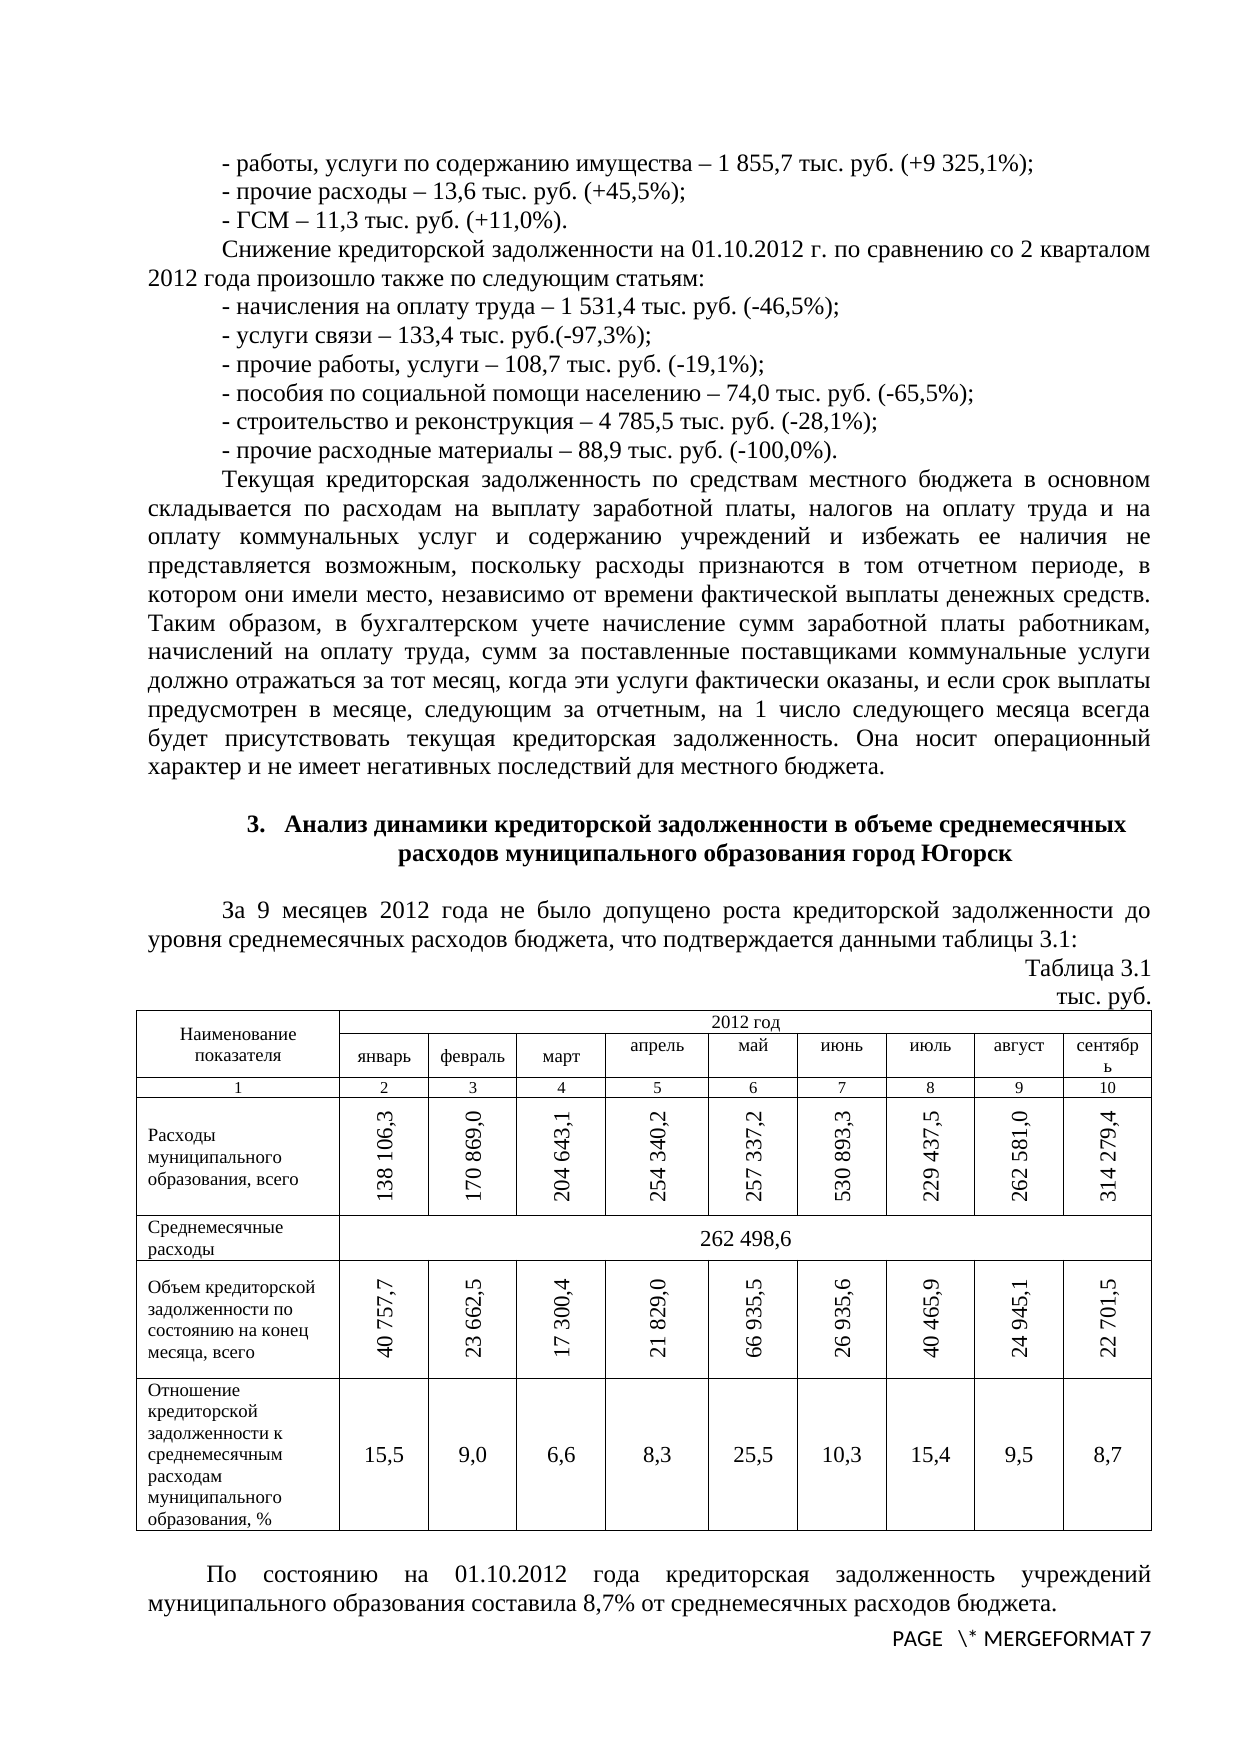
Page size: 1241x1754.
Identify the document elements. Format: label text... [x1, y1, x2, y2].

text За 9 месяцев 2012 года не было допущено роста кредиторской задолженности до уровня среднемесячных расходов бюджета, что подтверждается данными таблицы 3.1: [148, 895, 1152, 953]
table_cell 25,5 [709, 1379, 797, 1529]
table_cell 15,5 [340, 1379, 428, 1529]
table_cell 530 893,3 [798, 1098, 886, 1215]
table_cell Расходы муниципального образования, всего [137, 1098, 339, 1215]
table_cell 262 581,0 [975, 1098, 1063, 1215]
text - начисления на оплату труда – 1 531,4 тыс. руб. (-46,5%); [148, 291, 1152, 320]
text - работы, услуги по содержанию имущества – 1 855,7 тыс. руб. (+9 325,1%); [148, 148, 1152, 176]
text - прочие расходы – 13,6 тыс. руб. (+45,5%); [148, 176, 1152, 205]
table_cell 17 300,4 [517, 1261, 605, 1378]
table_cell май [709, 1034, 797, 1077]
table_cell 8,7 [1064, 1379, 1151, 1529]
table_cell 15,4 [887, 1379, 974, 1529]
text - услуги связи – 133,4 тыс. руб.(-97,3%); [148, 320, 1152, 349]
table_cell 22 701,5 [1064, 1261, 1151, 1378]
table_cell 9,0 [429, 1379, 516, 1529]
table_cell март [517, 1034, 605, 1077]
table_cell 24 945,1 [975, 1261, 1063, 1378]
text По состоянию на 01.10.2012 года кредиторская задолженность учреждений муниципального образования составила 8,7% от среднемесячных расходов бюджета. [148, 1559, 1152, 1617]
table_cell 314 279,4 [1064, 1098, 1151, 1215]
table_cell Объем кредиторской задолженности по состоянию на конец месяца, всего [137, 1261, 339, 1378]
text Снижение кредиторской задолженности на 01.10.2012 г. по сравнению со 2 кварталом 2012 года произошло также по следующим статьям: [148, 234, 1152, 291]
table_cell 3 [429, 1078, 516, 1097]
text Таблица 3.1 [148, 953, 1152, 981]
table_cell 7 [798, 1078, 886, 1097]
table_cell 40 757,7 [340, 1261, 428, 1378]
table_cell 8 [887, 1078, 974, 1097]
table_cell Отношение кредиторской задолженности к среднемесячным расходам муниципального образования, % [137, 1379, 339, 1529]
table_cell 1 [137, 1078, 339, 1097]
table_cell 254 340,2 [606, 1098, 708, 1215]
table_cell 66 935,5 [709, 1261, 797, 1378]
table_cell 5 [606, 1078, 708, 1097]
table_cell 204 643,1 [517, 1098, 605, 1215]
table_cell 23 662,5 [429, 1261, 516, 1378]
text - ГСМ – 11,3 тыс. руб. (+11,0%). [148, 205, 1152, 234]
table_header Наименование показателя [137, 1011, 339, 1077]
table_cell 262 498,6 [340, 1216, 1151, 1259]
table_cell 40 465,9 [887, 1261, 974, 1378]
text Текущая кредиторская задолженность по средствам местного бюджета в основном складывается по расходам на выплату заработной платы, налогов на оплату труда и на оплату коммунальных услуг и содержанию учреждений и избежать ее наличия не представляется возможным, поскольку расходы признаются в том отчетном периоде, в котором они имели место, независимо от времени фактической выплаты денежных средств. Таким образом, в бухгалтерском учете начисление сумм заработной платы работникам, начислений на оплату труда, сумм за поставленные поставщиками коммунальные услуги должно отражаться за тот месяц, когда эти услуги фактически оказаны, и если срок выплаты предусмотрен в месяце, следующим за отчетным, на 1 число следующего месяца всегда будет присутствовать текущая кредиторская задолженность. Она носит операционный характер и не имеет негативных последствий для местного бюджета. [148, 464, 1152, 780]
table_cell 9,5 [975, 1379, 1063, 1529]
table_cell апрель [606, 1034, 708, 1077]
table_cell 6,6 [517, 1379, 605, 1529]
table_cell февраль [429, 1034, 516, 1077]
table_cell 10,3 [798, 1379, 886, 1529]
table_cell Среднемесячные расходы [137, 1216, 339, 1259]
text - прочие расходные материалы – 88,9 тыс. руб. (-100,0%). [148, 435, 1152, 464]
table_cell 257 337,2 [709, 1098, 797, 1215]
table_cell 229 437,5 [887, 1098, 974, 1215]
table_cell январь [340, 1034, 428, 1077]
table_cell 170 869,0 [429, 1098, 516, 1215]
table_cell 8,3 [606, 1379, 708, 1529]
table_cell август [975, 1034, 1063, 1077]
table_cell июнь [798, 1034, 886, 1077]
table_cell 2 [340, 1078, 428, 1097]
table_cell 21 829,0 [606, 1261, 708, 1378]
table_cell 10 [1064, 1078, 1151, 1097]
text - прочие работы, услуги – 108,7 тыс. руб. (-19,1%); [148, 349, 1152, 378]
text - строительство и реконструкция – 4 785,5 тыс. руб. (-28,1%); [148, 406, 1152, 435]
table_cell сентябрь [1064, 1034, 1151, 1077]
table_cell 26 935,6 [798, 1261, 886, 1378]
table_cell 4 [517, 1078, 605, 1097]
list Анализ динамики кредиторской задолженности в объеме среднемесячных расходов муниципального образования город Югорск [222, 809, 1152, 866]
table_cell 138 106,3 [340, 1098, 428, 1215]
table_header 2012 год [340, 1011, 1151, 1033]
table_cell 9 [975, 1078, 1063, 1097]
text - пособия по социальной помощи населению – 74,0 тыс. руб. (-65,5%); [148, 378, 1152, 406]
list тыс. руб. [259, 981, 1152, 1010]
table_cell 6 [709, 1078, 797, 1097]
table_cell июль [887, 1034, 974, 1077]
